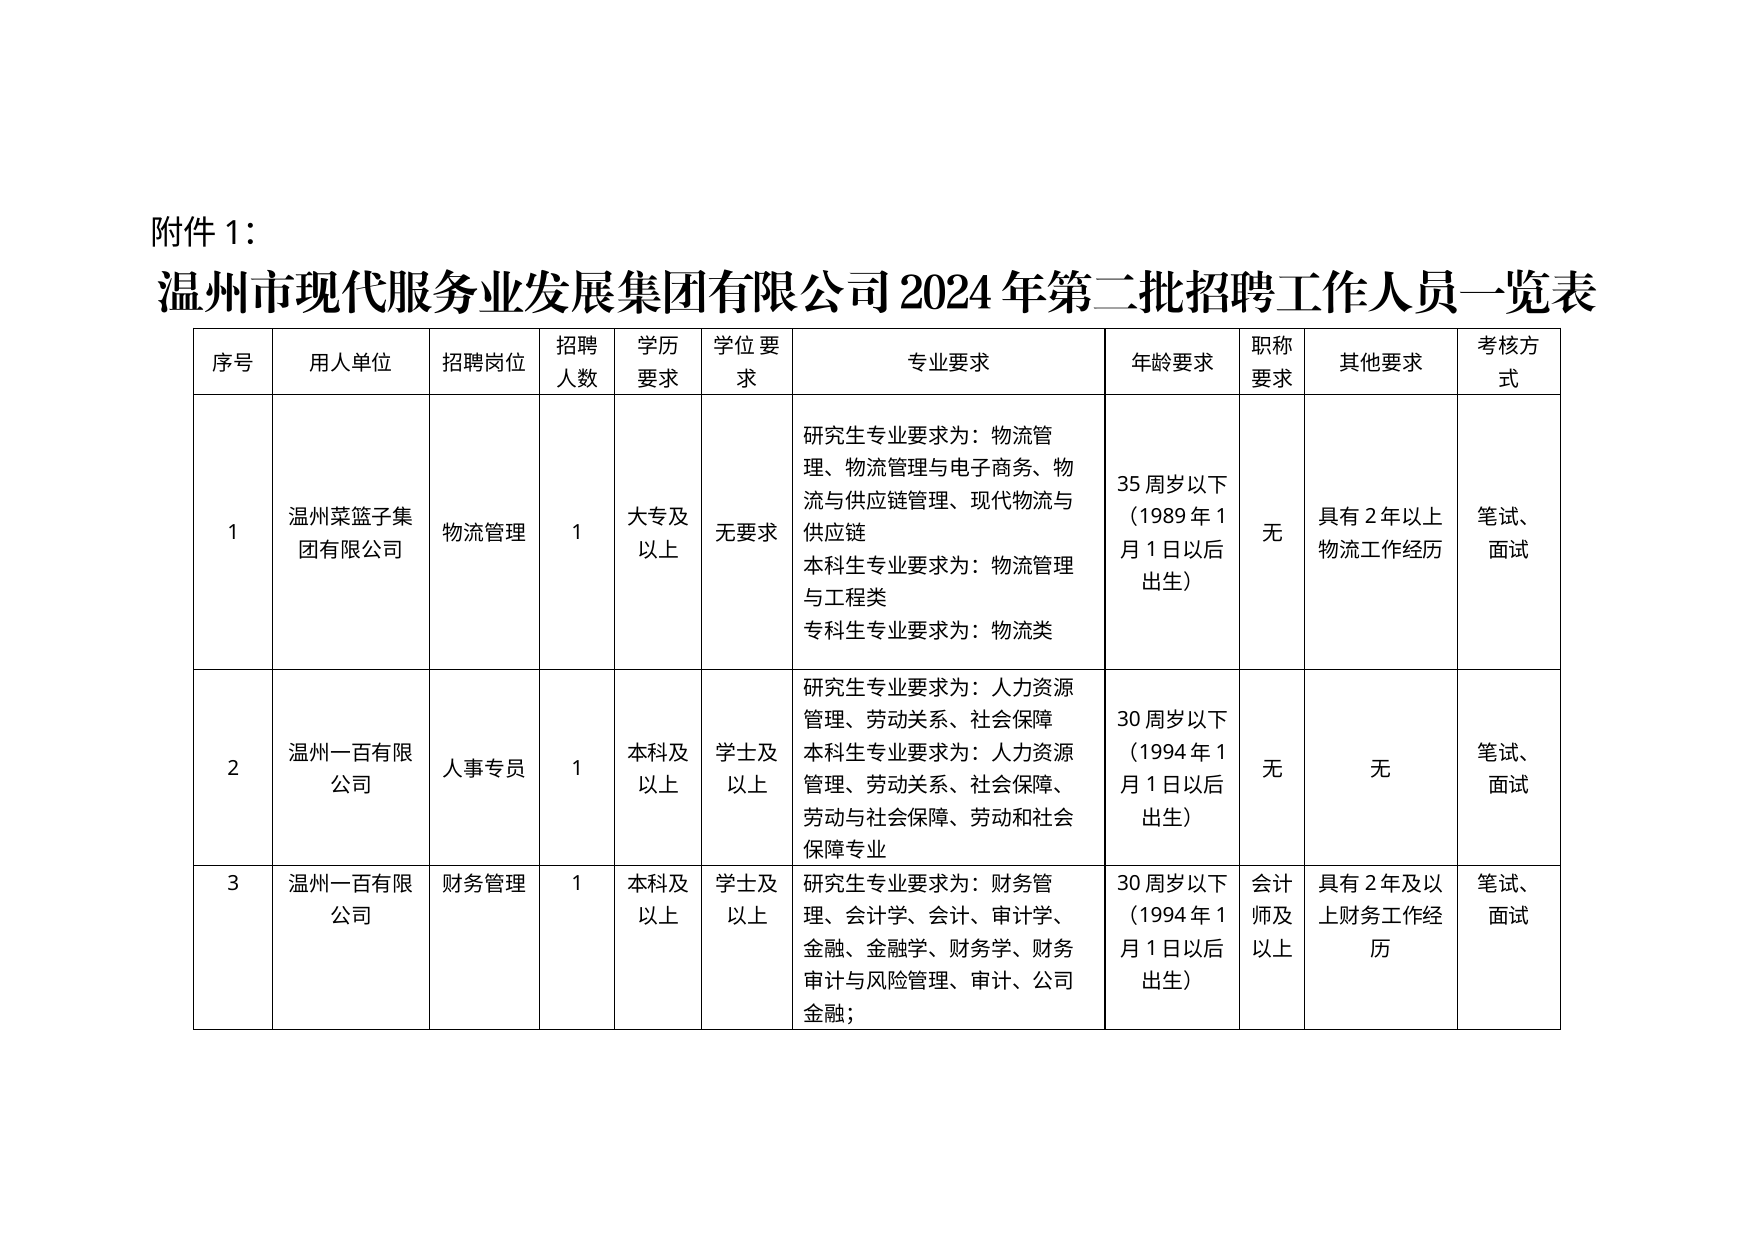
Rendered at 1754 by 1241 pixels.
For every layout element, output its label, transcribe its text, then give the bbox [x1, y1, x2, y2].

text 附件1： [150, 198, 1604, 263]
table_header 序号 [194, 329, 272, 394]
table_cell 具有2年及以上财务工作经历 [1305, 866, 1457, 1028]
table_cell 1 [540, 670, 614, 865]
table_header 招聘人数 [540, 329, 614, 394]
table_cell 本科及以上 [615, 670, 701, 865]
table_cell 无 [1240, 395, 1304, 669]
table_cell 1 [540, 866, 614, 1028]
table_cell 学士及以上 [702, 866, 792, 1028]
table_cell 物流管理 [430, 395, 539, 669]
text 温州市现代服务业发展集团有限公司2024年第二批招聘工作人员一览表 [150, 263, 1604, 328]
table_cell 笔试、面试 [1458, 395, 1560, 669]
table_cell 35周岁以下（1989年1月1日以后出生） [1106, 395, 1239, 669]
table_cell 具有2年以上物流工作经历 [1305, 395, 1457, 669]
table_cell 2 [194, 670, 272, 865]
table_cell 无 [1305, 670, 1457, 865]
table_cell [793, 866, 1104, 1028]
table_cell 温州菜篮子集团有限公司 [273, 395, 429, 669]
table_cell 3 [194, 866, 272, 1028]
table_cell 30周岁以下（1994年1月1日以后出生） [1106, 670, 1239, 865]
table_cell 研究生专业要求为：物流管理、物流管理与电子商务、物流与供应链管理、现代物流与供应链 本科生专业要求为：物流管理与工程类 专科生专业要求为：物流类 [793, 395, 1104, 669]
table_header 考核方式 [1458, 329, 1560, 394]
table_header 其他要求 [1305, 329, 1457, 394]
table_cell 1 [540, 395, 614, 669]
table_cell 温州一百有限公司 [273, 866, 429, 1028]
table_cell 无 [1240, 670, 1304, 865]
table_cell 1 [194, 395, 272, 669]
table_cell 财务管理 [430, 866, 539, 1028]
table_cell 无要求 [702, 395, 792, 669]
table_header 年龄要求 [1106, 329, 1239, 394]
table_cell 大专及以上 [615, 395, 701, 669]
table_header 用人单位 [273, 329, 429, 394]
table_cell 本科及以上 [615, 866, 701, 1028]
table_header 学位 要求 [702, 329, 792, 394]
table_cell 30周岁以下（1994年1月1日以后出生） [1106, 866, 1239, 1028]
table_cell 温州一百有限公司 [273, 670, 429, 865]
table_cell 笔试、面试 [1458, 670, 1560, 865]
table_header 学历 要求 [615, 329, 701, 394]
table_cell 笔试、面试 [1458, 866, 1560, 1028]
table_header 职称要求 [1240, 329, 1304, 394]
table_cell 人事专员 [430, 670, 539, 865]
table_cell 会计师及以上 [1240, 866, 1304, 1028]
table_cell 学士及以上 [702, 670, 792, 865]
table_cell 研究生专业要求为：人力资源管理、劳动关系、社会保障 本科生专业要求为：人力资源管理、劳动关系、社会保障、劳动与社会保障、劳动和社会保障专业 [793, 670, 1104, 865]
table_header 招聘岗位 [430, 329, 539, 394]
table_header 专业要求 [793, 329, 1104, 394]
